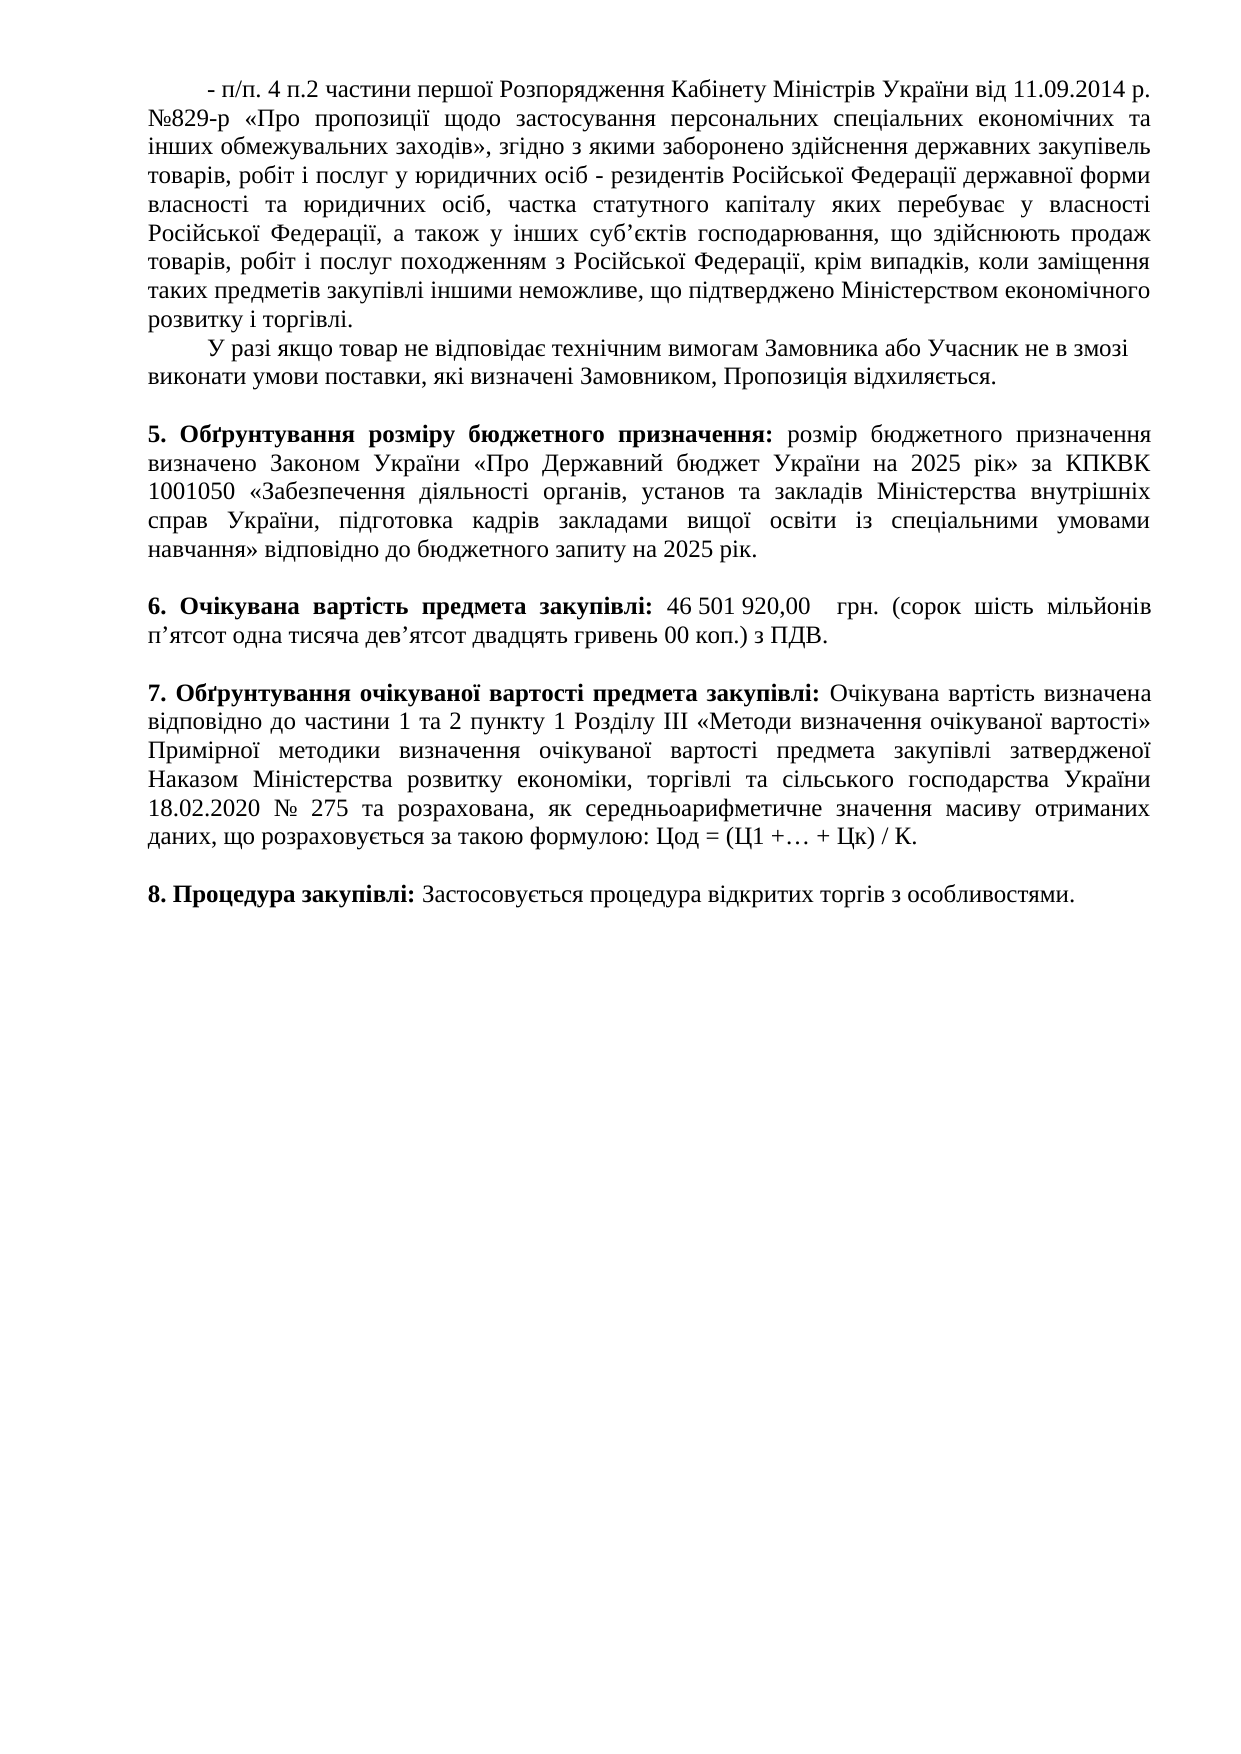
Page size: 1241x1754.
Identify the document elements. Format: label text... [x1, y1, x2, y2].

text 7. Обґрунтування очікуваної вартості предмета закупівлі: Очікувана вартість визначена відповідно до частини 1 та 2 пункту 1 Розділу ІІІ «Методи визначення очікуваної вартості» Примірної методики визначення очікуваної вартості предмета закупівлі затвердженої Наказом Міністерства розвитку економіки, торгівлі та сільського господарства України 18.02.2020 № 275 та розрахована, як середньоарифметичне значення масиву отриманих даних, що розраховується за такою формулою: Цод = (Ц1 +… + Цк) / К. [148, 678, 1152, 850]
text У разі якщо товар не відповідає технічним вимогам Замовника або Учасник не в змозі виконати умови поставки, які визначені Замовником, Пропозиція відхиляється. [148, 333, 1152, 390]
text 5. Обґрунтування розміру бюджетного призначення: розмір бюджетного призначення визначено Законом України «Про Державний бюджет України на 2025 рік» за КПКВК 1001050 «Забезпечення діяльності органів, установ та закладів Міністерства внутрішніх справ України, підготовка кадрів закладами вищої освіти із спеціальними умовами навчання» відповідно до бюджетного запиту на 2025 рік. [148, 419, 1152, 563]
text 8. Процедура закупівлі: Застосовується процедура відкритих торгів з особливостями. [148, 879, 1152, 908]
text 6. Очікувана вартість предмета закупівлі: 46 501 920,00 грн. (сорок шість мільйонів п’ятсот одна тисяча дев’ятсот двадцять гривень 00 коп.) з ПДВ. [148, 591, 1152, 649]
text - п/п. 4 п.2 частини першої Розпорядження Кабінету Міністрів України від 11.09.2014 р. №829-р «Про пропозиції щодо застосування персональних спеціальних економічних та інших обмежувальних заходів», згідно з якими заборонено здійснення державних закупівель товарів, робіт і послуг у юридичних осіб - резидентів Російської Федерації державної форми власності та юридичних осіб, частка статутного капіталу яких перебуває у власності Російської Федерації, а також у інших суб’єктів господарювання, що здійснюють продаж товарів, робіт і послуг походженням з Російської Федерації, крім випадків, коли заміщення таких предметів закупівлі іншими неможливе, що підтверджено Міністерством економічного розвитку і торгівлі. [148, 74, 1152, 333]
